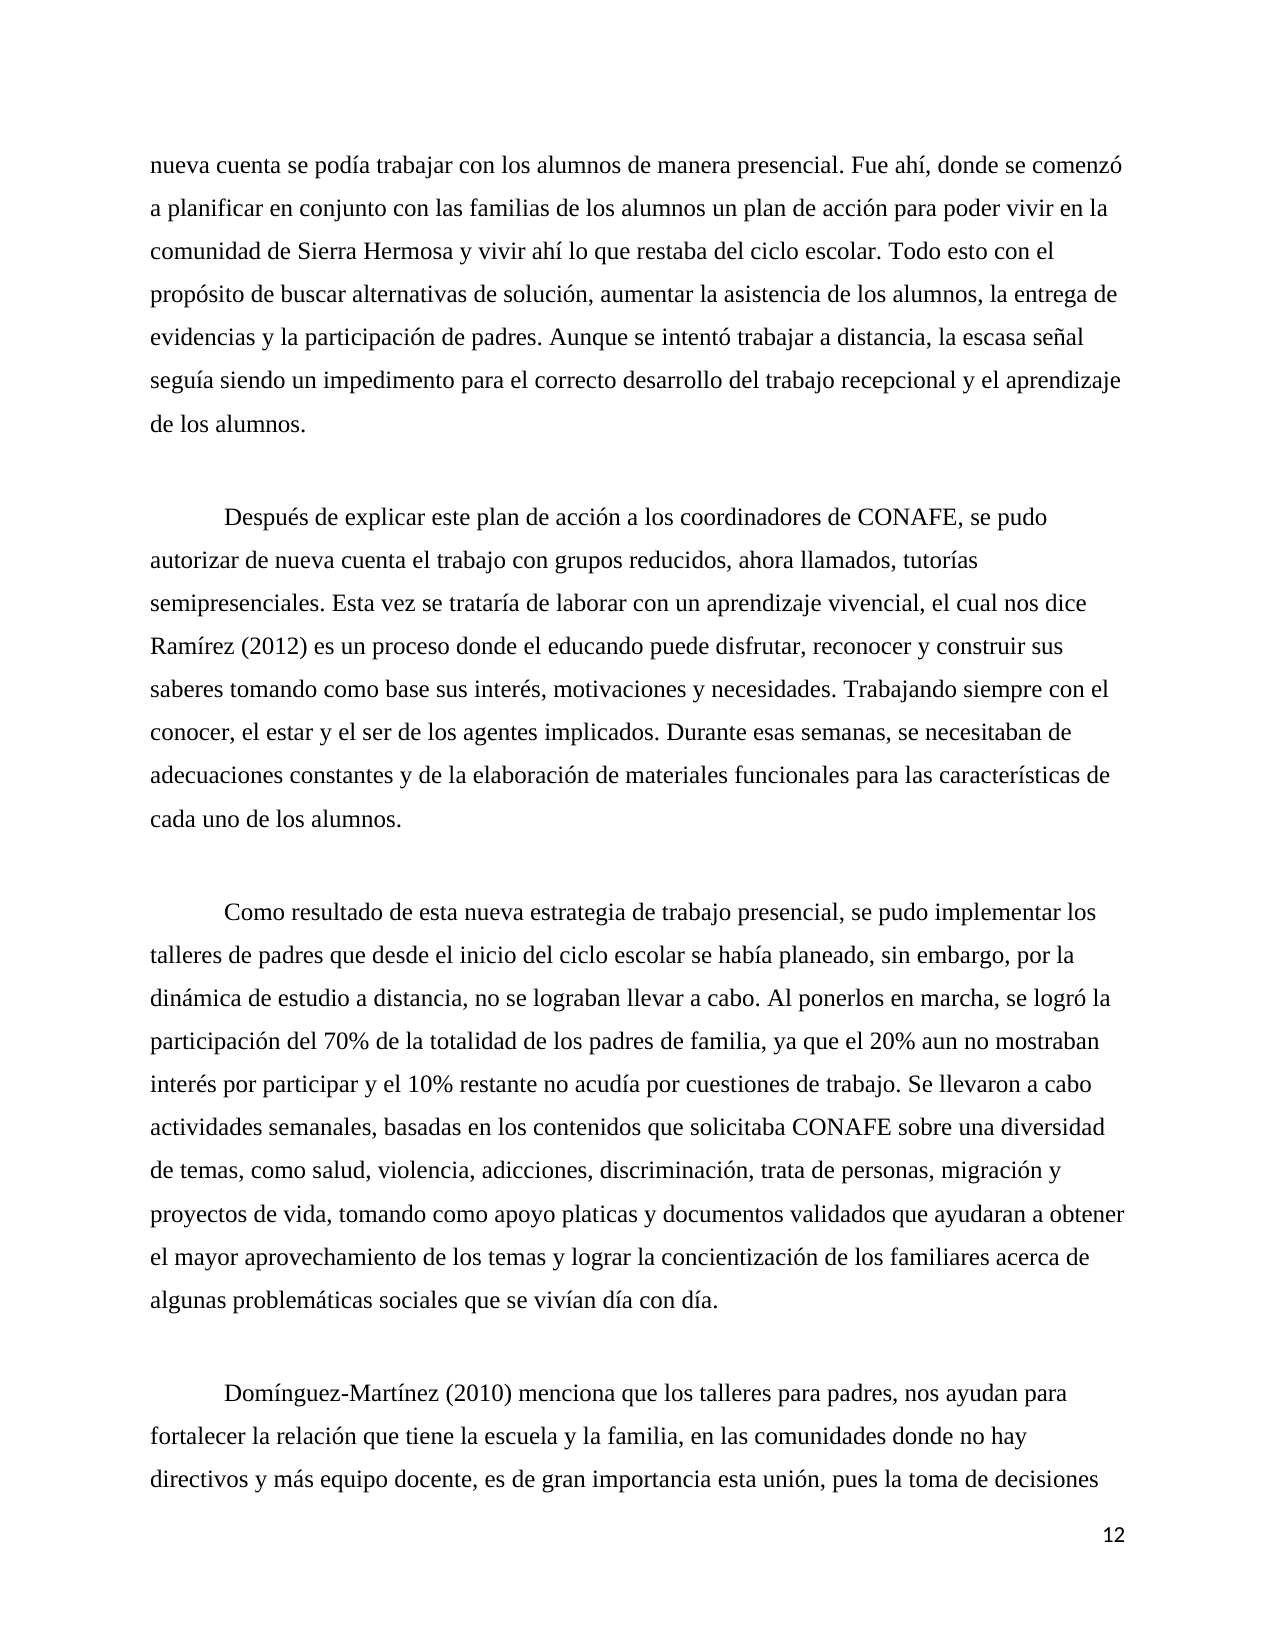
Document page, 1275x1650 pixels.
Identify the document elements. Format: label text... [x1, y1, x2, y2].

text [150, 150, 1125, 437]
text Como resultado de esta nueva estrategia de trabajo presencial, se pudo implementar los talleres de padres que desde el inicio del ciclo escolar se había planeado, sin embargo, por la dinámica de estudio a distancia, no se lograban llevar a cabo. Al ponerlos en marcha, se logró la participación del 70% de la totalidad de los padres de familia, ya que el 20% aun no mostraban interés por participar y el 10% restante no acudía por cuestiones de trabajo. Se llevaron a cabo actividades semanales, basadas en los contenidos que solicitaba CONAFE sobre una diversidad de temas, como salud, violencia, adicciones, discriminación, trata de personas, migración y proyectos de vida, tomando como apoyo platicas y documentos validados que ayudaran a obtener el mayor aprovechamiento de los temas y lograr la concientización de los familiares acerca de algunas problemáticas sociales que se vivían día con día. [150, 897, 1125, 1314]
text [150, 1378, 1125, 1493]
text Después de explicar este plan de acción a los coordinadores de CONAFE, se pudo autorizar de nueva cuenta el trabajo con grupos reducidos, ahora llamados, tutorías semipresenciales. Esta vez se trataría de laborar con un aprendizaje vivencial, el cual nos dice Ramírez (2012) es un proceso donde el educando puede disfrutar, reconocer y construir sus saberes tomando como base sus interés, motivaciones y necesidades. Trabajando siempre con el conocer, el estar y el ser de los agentes implicados. Durante esas semanas, se necesitaban de adecuaciones constantes y de la elaboración de materiales funcionales para las características de cada uno de los alumnos. [150, 502, 1125, 832]
